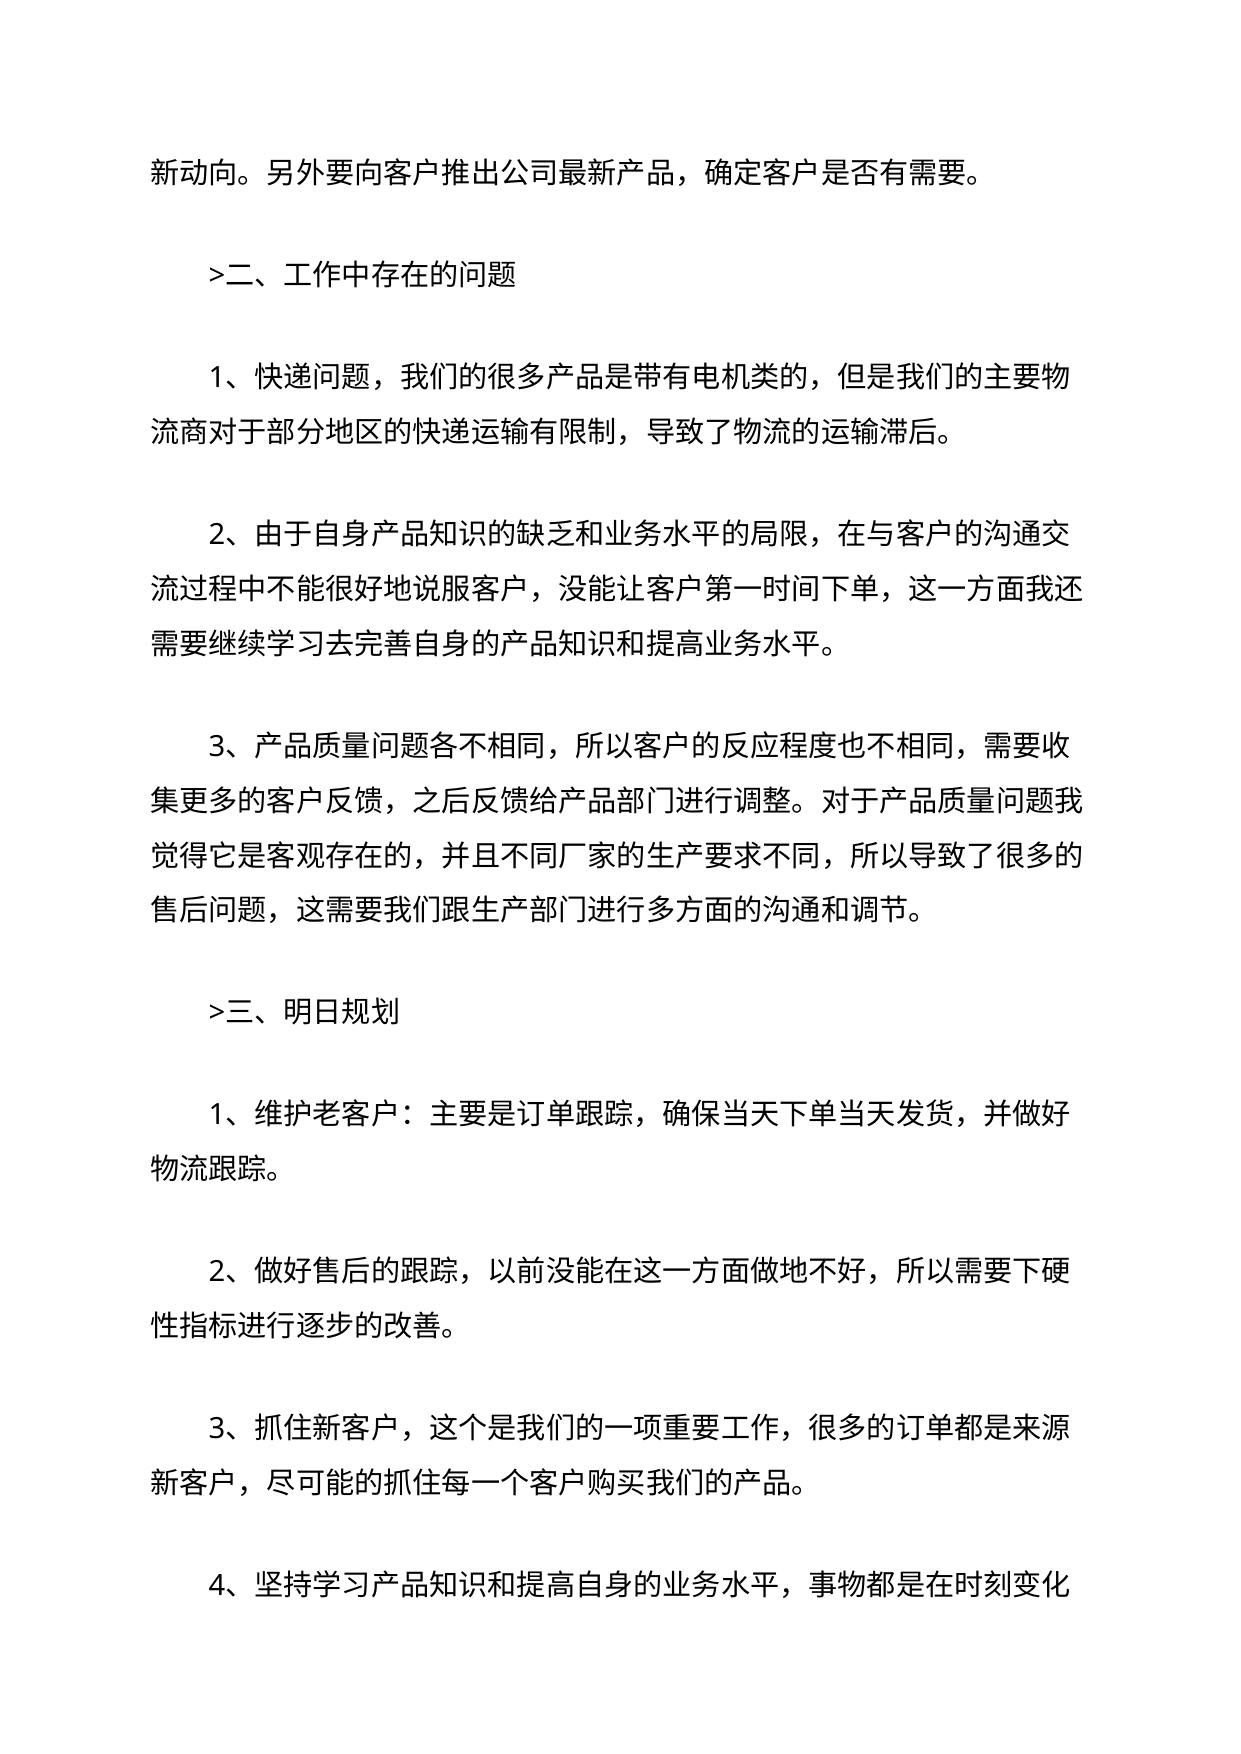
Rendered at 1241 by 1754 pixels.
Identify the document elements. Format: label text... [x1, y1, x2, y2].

text 2、由于自身产品知识的缺乏和业务水平的局限，在与客户的沟通交流过程中不能很好地说服客户，没能让客户第一时间下单，这一方面我还需要继续学习去完善自身的产品知识和提高业务水平。 [150, 511, 1090, 663]
text 2、做好售后的跟踪，以前没能在这一方面做地不好，所以需要下硬性指标进行逐步的改善。 [150, 1247, 1090, 1345]
text 3、抓住新客户，这个是我们的一项重要工作，很多的订单都是来源新客户，尽可能的抓住每一个客户购买我们的产品。 [150, 1404, 1090, 1502]
text 1、快递问题，我们的很多产品是带有电机类的，但是我们的主要物流商对于部分地区的快递运输有限制，导致了物流的运输滞后。 [150, 354, 1090, 451]
text >三、明日规划 [150, 989, 1090, 1031]
text >二、工作中存在的问题 [150, 252, 1090, 294]
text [150, 150, 1090, 192]
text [150, 1561, 1090, 1603]
text 3、产品质量问题各不相同，所以客户的反应程度也不相同，需要收集更多的客户反馈，之后反馈给产品部门进行调整。对于产品质量问题我觉得它是客观存在的，并且不同厂家的生产要求不同，所以导致了很多的售后问题，这需要我们跟生产部门进行多方面的沟通和调节。 [150, 722, 1090, 929]
text 1、维护老客户：主要是订单跟踪，确保当天下单当天发货，并做好物流跟踪。 [150, 1091, 1090, 1188]
